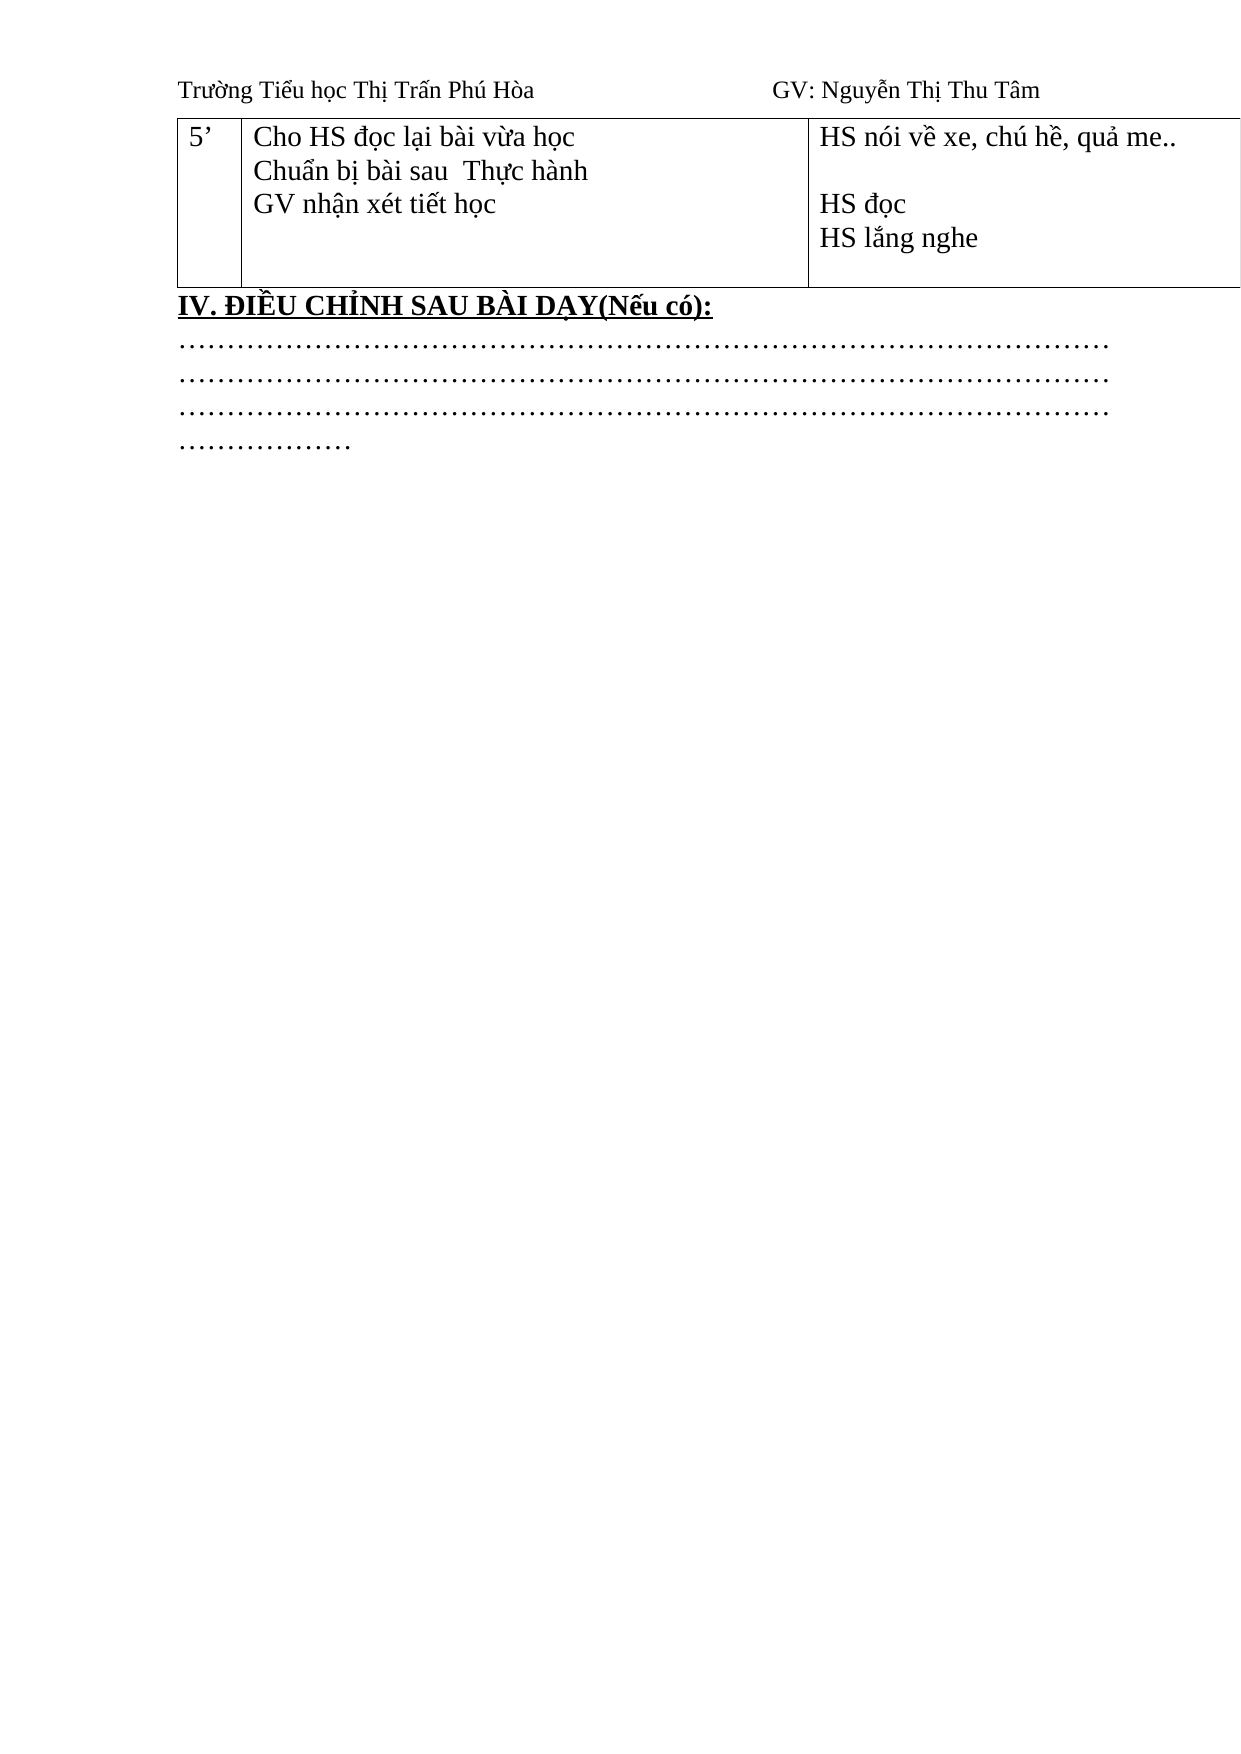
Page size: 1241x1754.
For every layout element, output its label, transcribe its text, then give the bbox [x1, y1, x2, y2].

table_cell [809, 119, 1240, 287]
text IV. ĐIỀU CHỈNH SAU BÀI DẠY(Nếu có): [177, 288, 1122, 321]
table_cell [178, 119, 241, 287]
text ……………………………………………………………………………………………………………………………………………………………………………………………………………………………………………………………………………… [177, 321, 1122, 456]
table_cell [242, 119, 808, 287]
